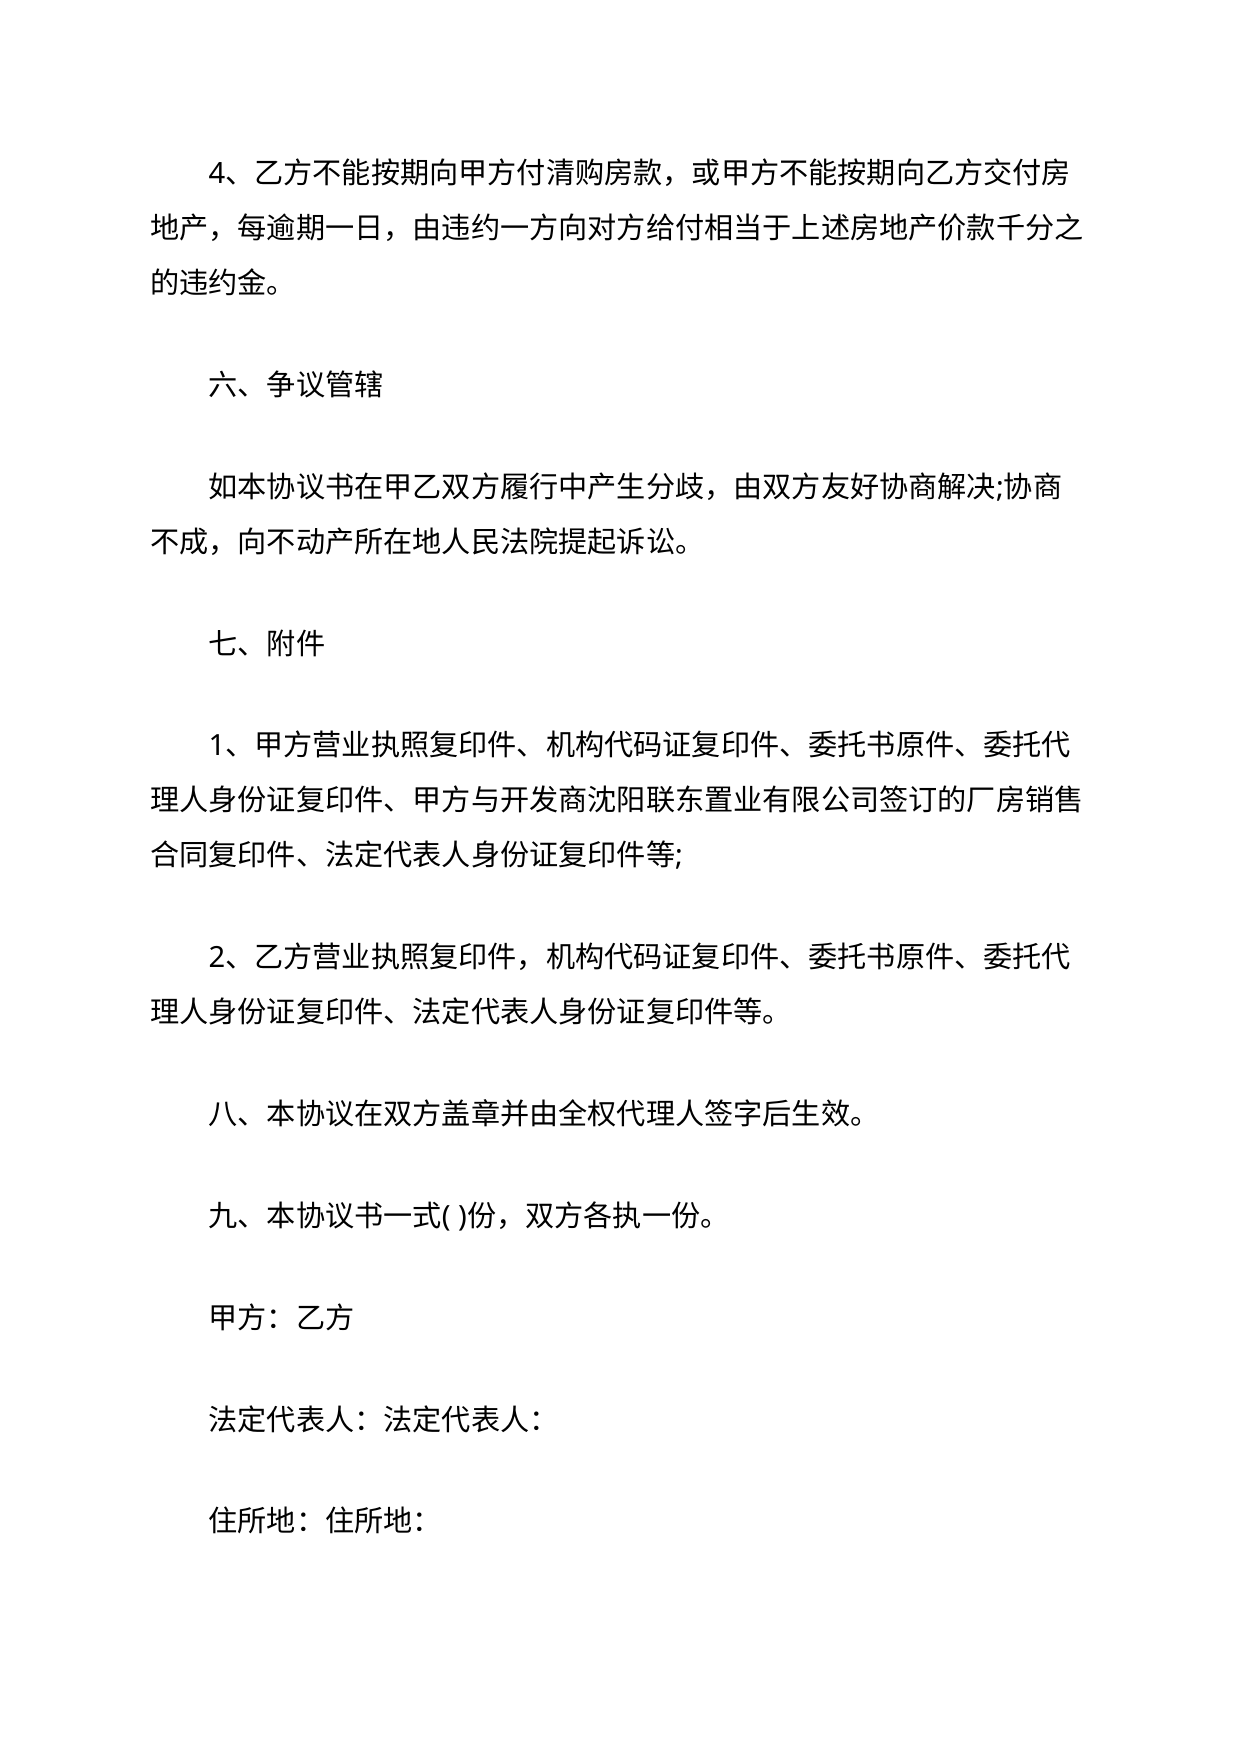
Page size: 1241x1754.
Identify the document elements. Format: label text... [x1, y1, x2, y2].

text 4、乙方不能按期向甲方付清购房款，或甲方不能按期向乙方交付房地产，每逾期一日，由违约一方向对方给付相当于上述房地产价款千分之的违约金。 [150, 150, 1090, 302]
text 八、本协议在双方盖章并由全权代理人签字后生效。 [150, 1091, 1090, 1133]
text 九、本协议书一式( )份，双方各执一份。 [150, 1192, 1090, 1235]
text 六、争议管辖 [150, 362, 1090, 404]
text 住所地：住所地： [150, 1498, 1090, 1540]
text 七、附件 [150, 620, 1090, 662]
text 如本协议书在甲乙双方履行中产生分歧，由双方友好协商解决;协商不成，向不动产所在地人民法院提起诉讼。 [150, 463, 1090, 561]
text 2、乙方营业执照复印件，机构代码证复印件、委托书原件、委托代理人身份证复印件、法定代表人身份证复印件等。 [150, 934, 1090, 1031]
text 法定代表人：法定代表人： [150, 1396, 1090, 1438]
text 1、甲方营业执照复印件、机构代码证复印件、委托书原件、委托代理人身份证复印件、甲方与开发商沈阳联东置业有限公司签订的厂房销售合同复印件、法定代表人身份证复印件等; [150, 722, 1090, 874]
text 甲方：乙方 [150, 1294, 1090, 1337]
